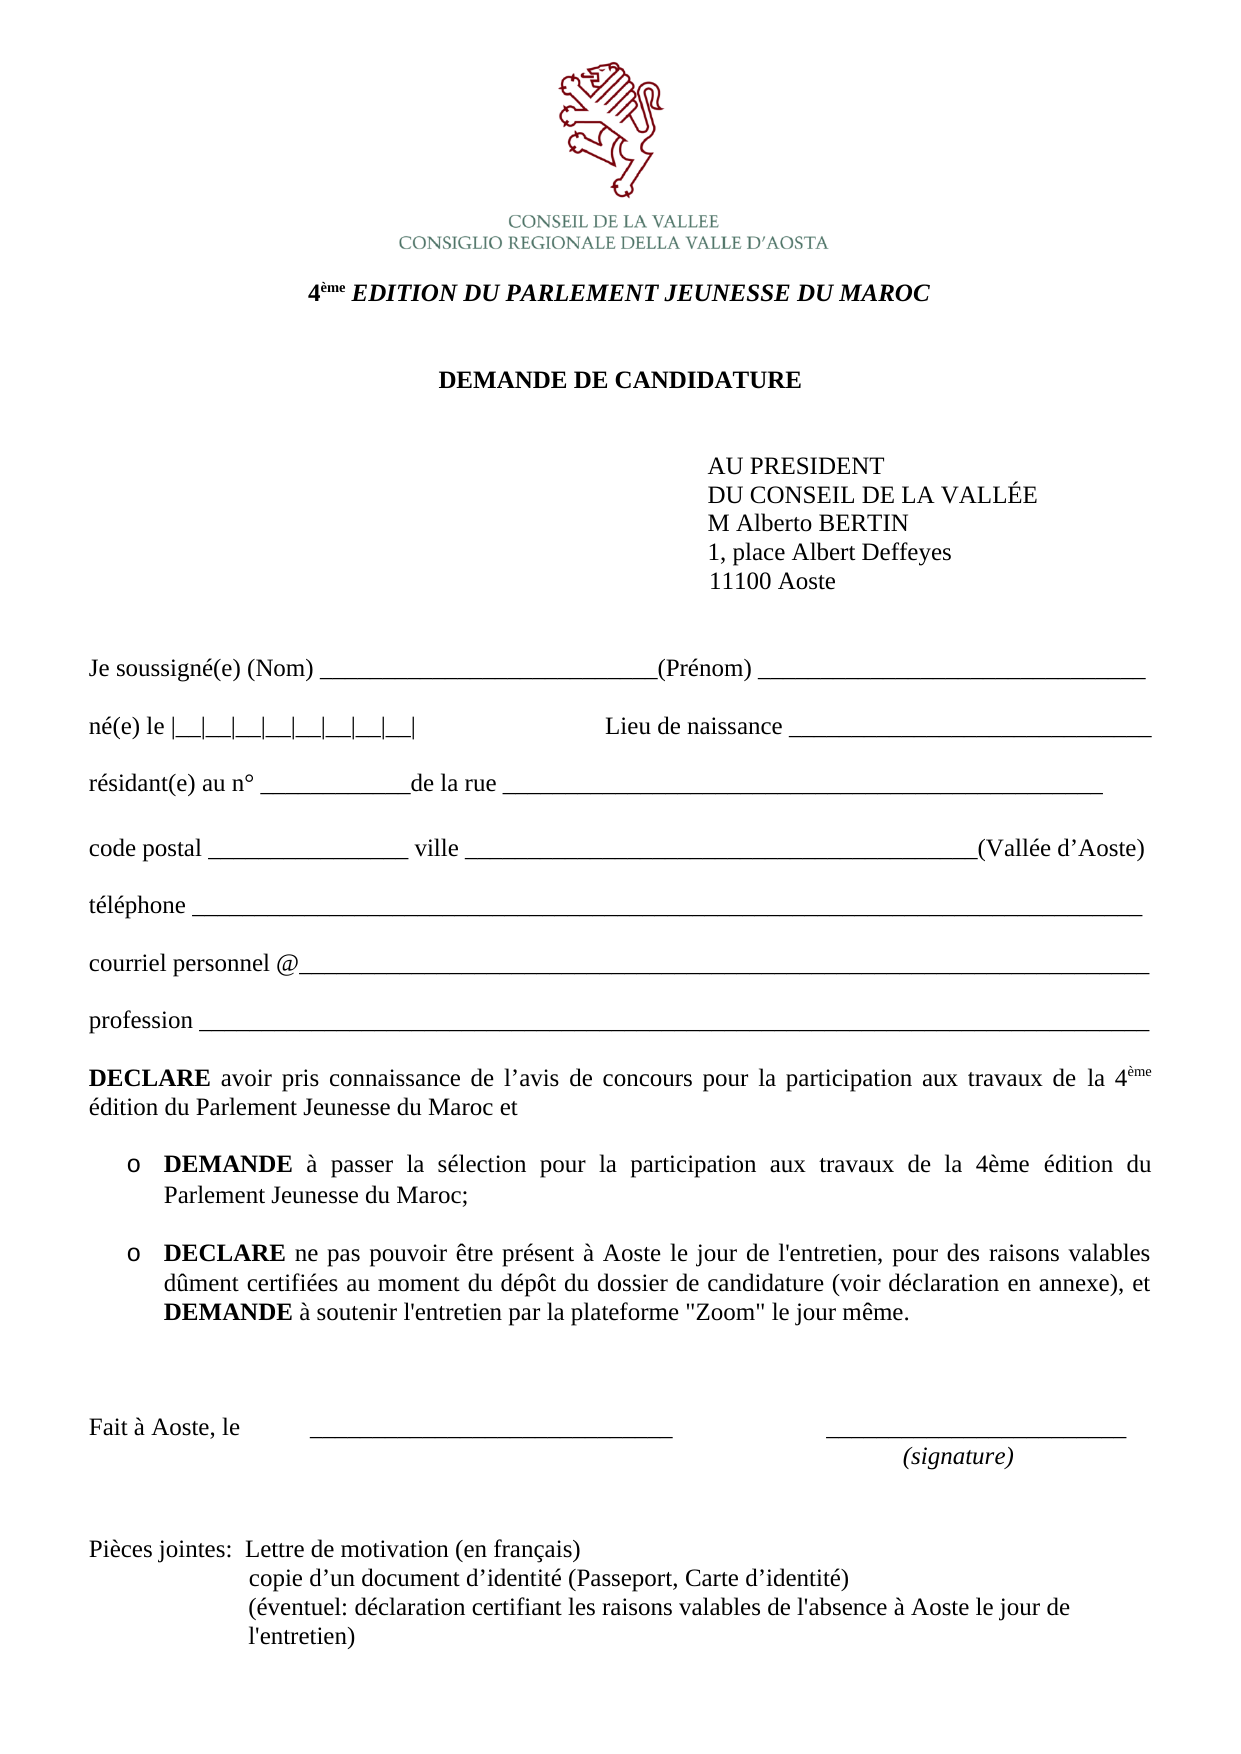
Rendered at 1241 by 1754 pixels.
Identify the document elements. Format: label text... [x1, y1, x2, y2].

subtitle DEMANDE à passer la sélection pour la participation aux travaux de la 4ème édition du Parlement Jeunesse du Maroc; [126, 1149, 1152, 1209]
text DEMANDE DE CANDIDATURE [89, 365, 1152, 393]
text (éventuel: déclaration certifiant les raisons valables de l'absence à Aoste le jour de l'entretien) [248, 1592, 1152, 1649]
text DU CONSEIL DE LA VALLÉE [707, 480, 1152, 508]
text AU PRESIDENT [707, 451, 1152, 480]
text (signature) [752, 1441, 1092, 1470]
text courriel personnel @____________________________________________________________________ [89, 948, 1152, 977]
text DECLARE avoir pris connaissance de l’avis de concours pour la participation aux travaux de la 4ème édition du Parlement Jeunesse du Maroc et [89, 1063, 1152, 1121]
text Je soussigné(e) (Nom) ___________________________(Prénom) _______________________________ [89, 652, 1152, 681]
text résidant(e) au n° ____________de la rue ________________________________________________ [89, 768, 1152, 804]
text M Alberto BERTIN [707, 508, 1152, 537]
subtitle Pièces jointes: Lettre de motivation (en français) [89, 1534, 1152, 1563]
text né(e) le |__|__|__|__|__|__|__|__| Lieu de naissance _____________________________ [89, 711, 1152, 740]
text téléphone ____________________________________________________________________________ [89, 891, 1152, 919]
text profession ____________________________________________________________________________ [89, 1006, 1152, 1034]
text code postal ________________ ville _________________________________________(Vallée d’Aoste) [89, 833, 1152, 862]
text 11100 Aoste [709, 566, 1152, 595]
subtitle Fait à Aoste, le _____________________________ ________________________ [89, 1412, 1152, 1441]
subtitle copie d’un document d’identité (Passeport, Carte d’identité) [162, 1563, 1152, 1592]
list DECLARE ne pas pouvoir être présent à Aoste le jour de l'entretien, pour des raisons valables dûment certifiées au moment du dépôt du dossier de candidature (voir déclaration en annexe), et DEMANDE à soutenir l'entretien par la plateforme "Zoom" le jour même. [126, 1238, 1152, 1326]
text 1, place Albert Deffeyes [707, 537, 1152, 566]
picture [395, 59, 845, 257]
subtitle 4ème EDITION DU PARLEMENT JEUNESSE DU MAROC [89, 278, 1152, 307]
